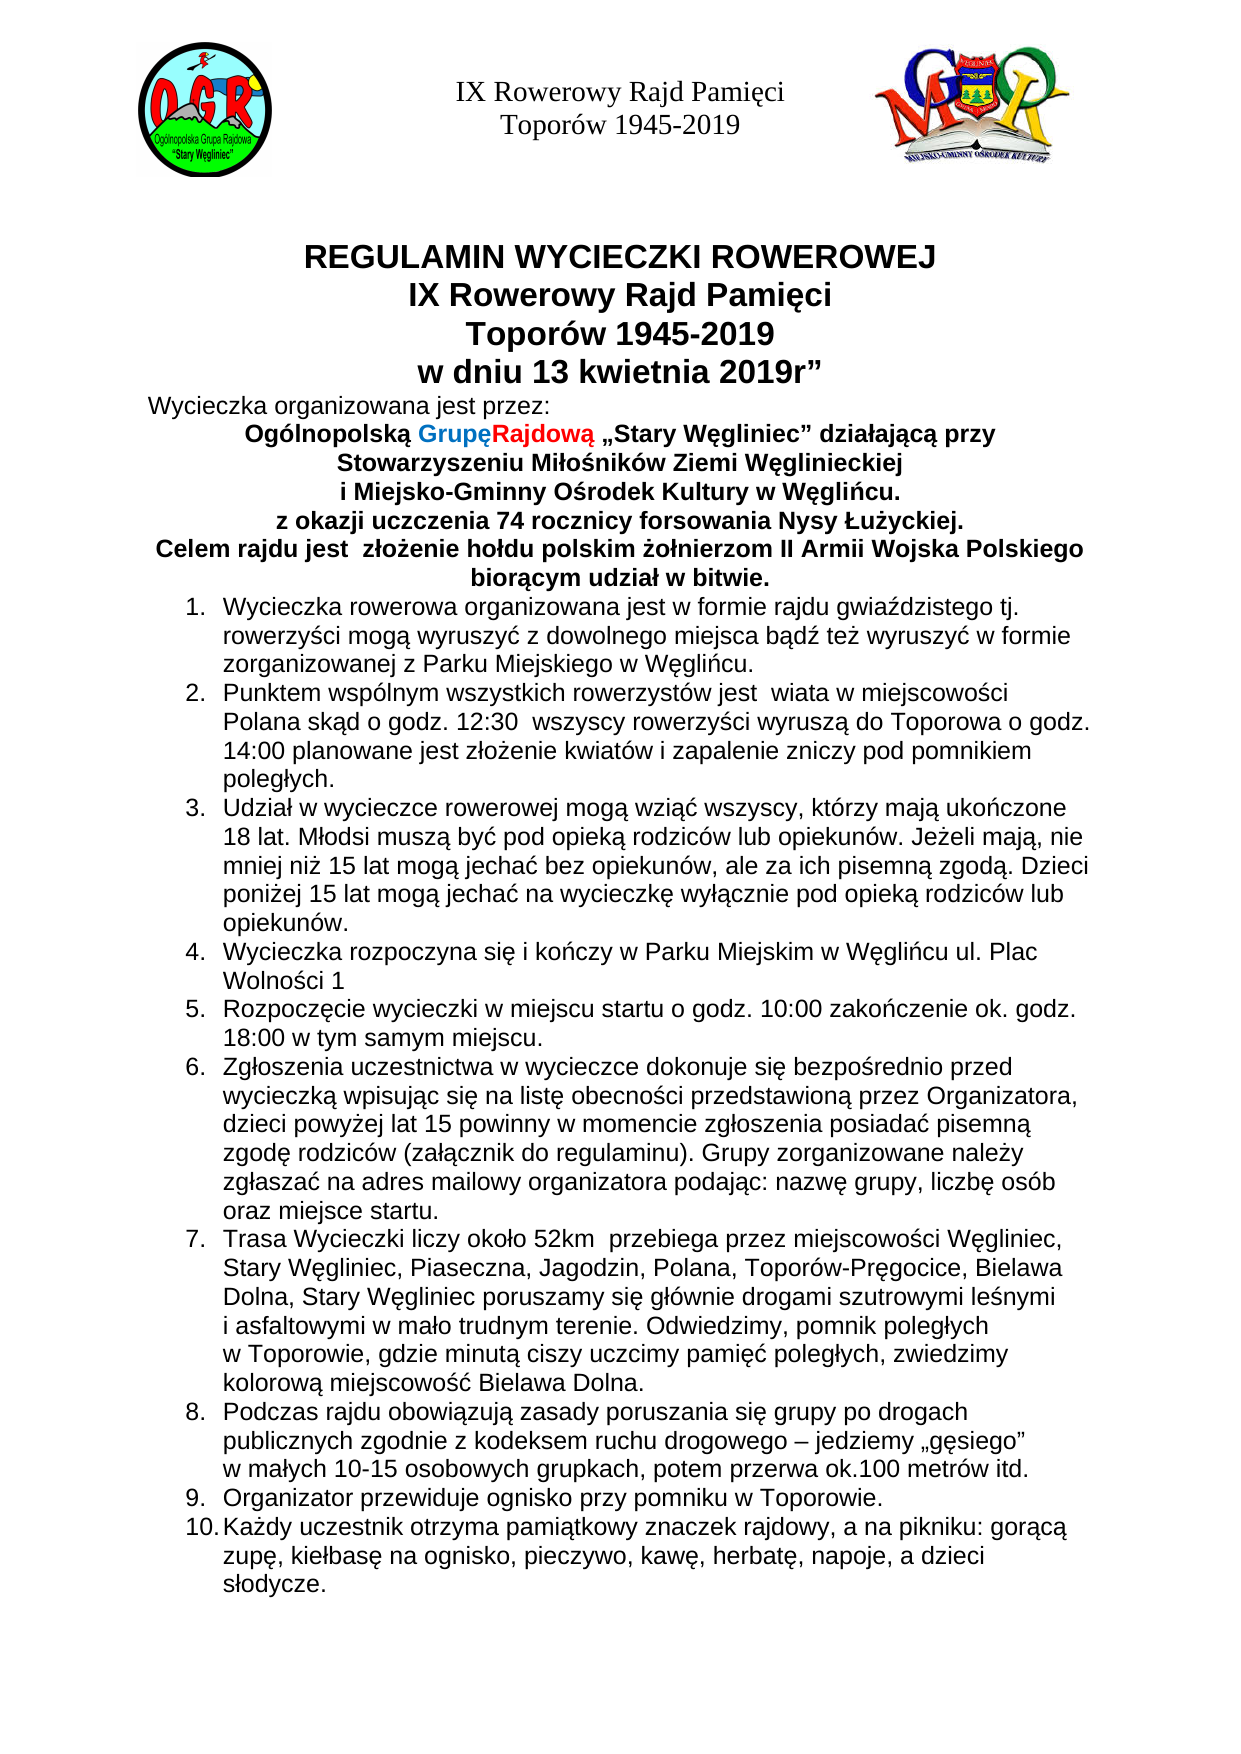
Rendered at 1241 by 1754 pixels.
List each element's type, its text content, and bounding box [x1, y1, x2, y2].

text Celem rajdu jest złożenie hołdu polskim żołnierzom II Armii Wojska Polskiego biorącym udział w bitwie. [148, 534, 1093, 592]
text IX Rowerowy Rajd Pamięci [148, 275, 1093, 314]
text Toporów 1945-2019 [148, 314, 1093, 352]
list Rozpoczęcie wycieczki w miejscu startu o godz. 10:00 zakończenie ok. godz. 18:00 w tym samym miejscu. [185, 994, 1093, 1052]
list Wycieczka rowerowa organizowana jest w formie rajdu gwiaździstego tj. rowerzyści mogą wyruszyć z dowolnego miejsca bądź też wyruszyć w formie zorganizowanej z Parku Miejskiego w Węglińcu. [185, 592, 1093, 678]
list Punktem wspólnym wszystkich rowerzystów jest wiata w miejscowości Polana skąd o godz. 12:30 wszyscy rowerzyści wyruszą do Toporowa o godz. 14:00 planowane jest złożenie kwiatów i zapalenie zniczy pod pomnikiem poległych. [185, 678, 1093, 793]
text w dniu 13 kwietnia 2019r” [148, 352, 1093, 391]
list Podczas rajdu obowiązują zasady poruszania się grupy po drogach publicznych zgodnie z kodeksem ruchu drogowego – jedziemy „gęsiego” w małych 10-15 osobowych grupkach, potem przerwa ok.100 metrów itd. [185, 1397, 1093, 1483]
text z okazji uczczenia 74 rocznicy forsowania Nysy Łużyckiej. [148, 506, 1093, 534]
list Organizator przewiduje ognisko przy pomniku w Toporowie. [185, 1483, 1093, 1512]
text REGULAMIN WYCIECZKI ROWEROWEJ [148, 237, 1093, 275]
list Zgłoszenia uczestnictwa w wycieczce dokonuje się bezpośrednio przed wycieczką wpisując się na listę obecności przedstawioną przez Organizatora, dzieci powyżej lat 15 powinny w momencie zgłoszenia posiadać pisemną zgodę rodziców (załącznik do regulaminu). Grupy zorganizowane należy zgłaszać na adres mailowy organizatora podając: nazwę grupy, liczbę osób oraz miejsce startu. [185, 1052, 1093, 1224]
picture [847, 22, 1089, 179]
list Udział w wycieczce rowerowej mogą wziąć wszyscy, którzy mają ukończone 18 lat. Młodsi muszą być pod opieką rodziców lub opiekunów. Jeżeli mają, nie mniej niż 15 lat mogą jechać bez opiekunów, ale za ich pisemną zgodą. Dzieci poniżej 15 lat mogą jechać na wycieczkę wyłącznie pod opieką rodziców lub opiekunów. [185, 793, 1093, 937]
list Każdy uczestnik otrzyma pamiątkowy znaczek rajdowy, a na pikniku: gorącą zupę, kiełbasę na ognisko, pieczywo, kawę, herbatę, napoje, a dzieci słodycze. [185, 1512, 1093, 1598]
picture [136, 42, 272, 177]
text Ogólnopolską GrupęRajdową „Stary Węgliniec” działającą przy Stowarzyszeniu Miłośników Ziemi Węglinieckiej i Miejsko-Gminny Ośrodek Kultury w Węglińcu. [148, 419, 1093, 506]
list Trasa Wycieczki liczy około 52km przebiega przez miejscowości Węgliniec, Stary Węgliniec, Piaseczna, Jagodzin, Polana, Toporów-Pręgocice, Bielawa Dolna, Stary Węgliniec poruszamy się głównie drogami szutrowymi leśnymi i asfaltowymi w mało trudnym terenie. Odwiedzimy, pomnik poległych w Toporowie, gdzie minutą ciszy uczcimy pamięć poległych, zwiedzimy kolorową miejscowość Bielawa Dolna. [185, 1224, 1093, 1397]
list Wycieczka rozpoczyna się i kończy w Parku Miejskim w Węglińcu ul. Plac Wolności 1 [185, 937, 1093, 994]
text Wycieczka organizowana jest przez: [148, 391, 1093, 419]
